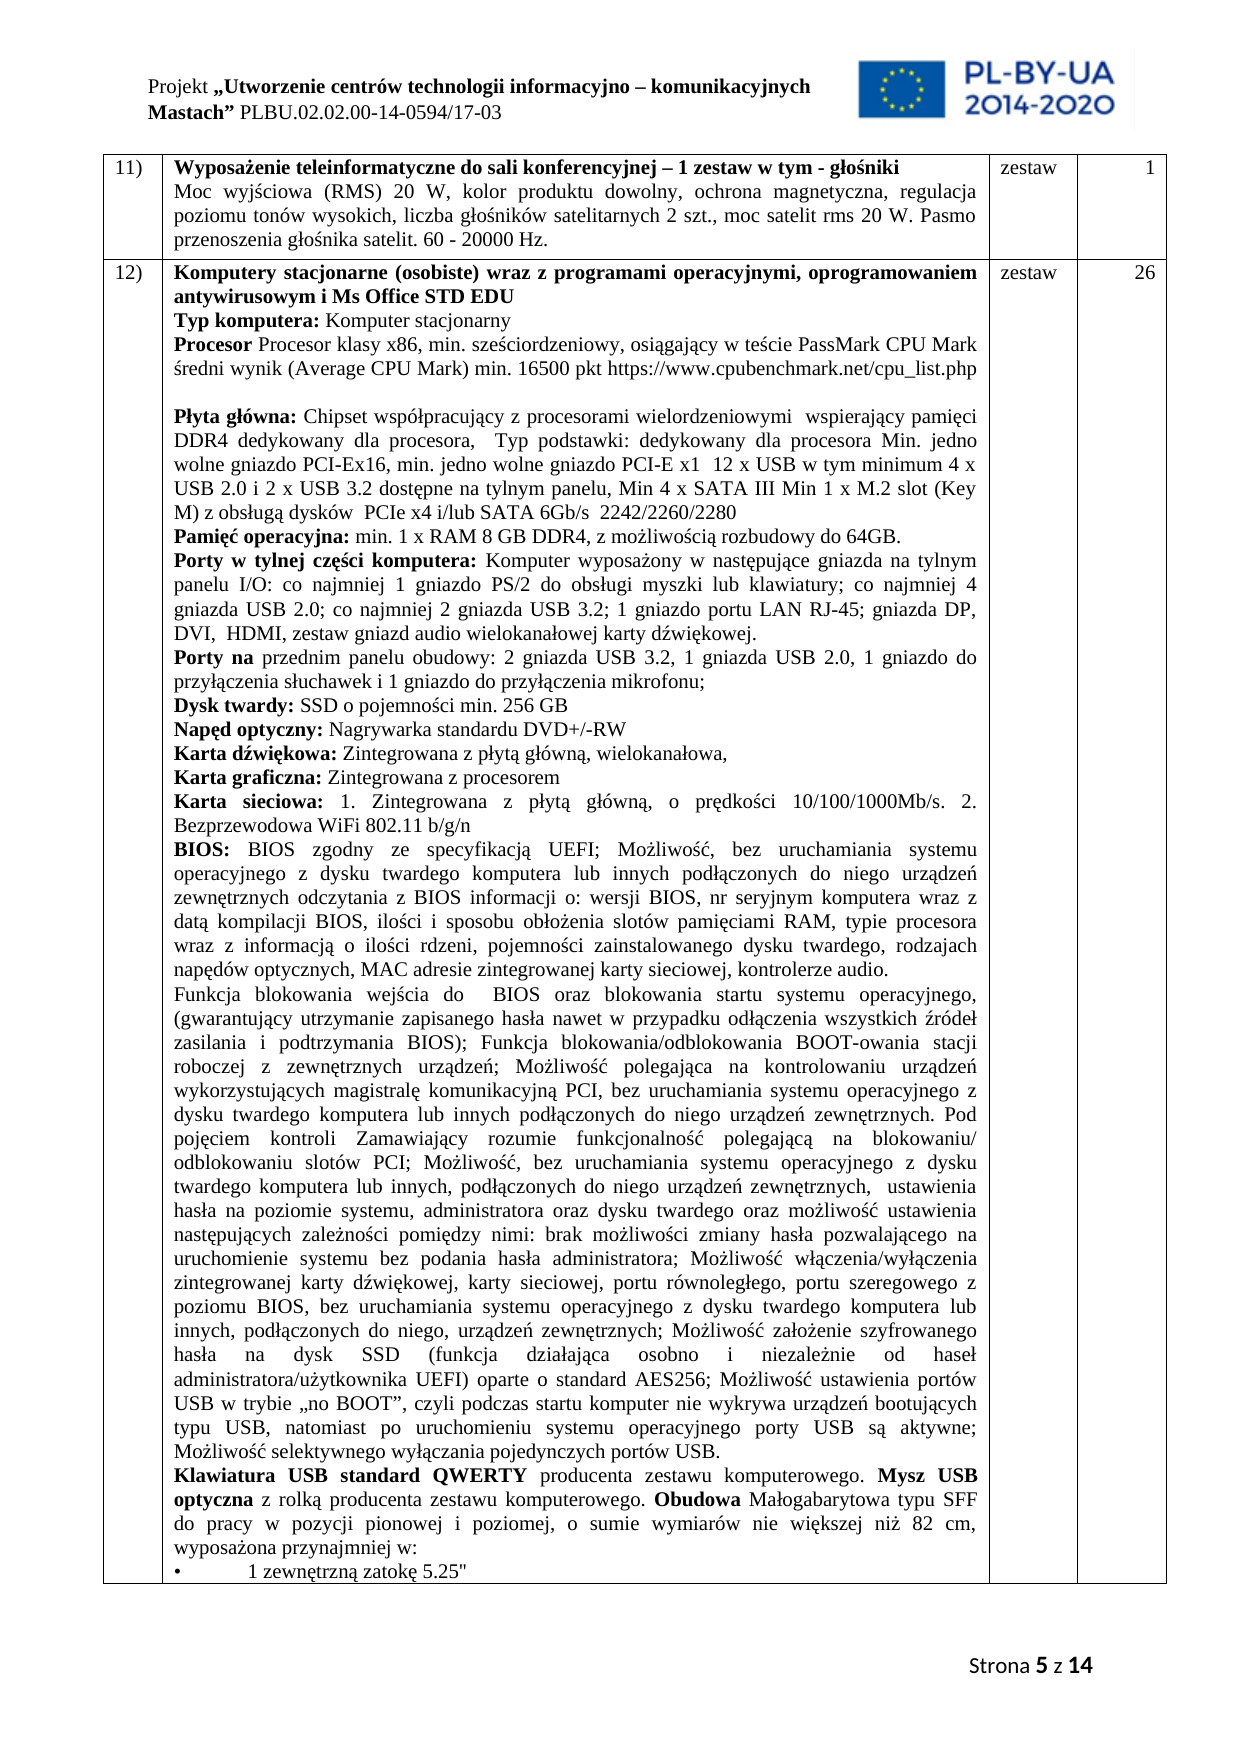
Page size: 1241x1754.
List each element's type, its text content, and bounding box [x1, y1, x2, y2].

table_cell 11) [104, 155, 162, 258]
table_cell 26 [1078, 260, 1166, 1583]
table_cell 1 [1078, 155, 1166, 258]
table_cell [163, 260, 989, 1583]
table_cell Wyposażenie teleinformatyczne do sali konferencyjnej – 1 zestaw w tym - głośniki Moc wyjściowa (RMS) 20 W, kolor produktu dowolny, ochrona magnetyczna, regulacja poziomu tonów wysokich, liczba głośników satelitarnych 2 szt., moc satelit rms 20 W. Pasmo przenoszenia głośnika satelit. 60 - 20000 Hz. [163, 155, 989, 258]
table_cell 12) [104, 260, 162, 1583]
picture [812, 48, 1135, 129]
table_cell zestaw [990, 155, 1077, 258]
table_cell zestaw [990, 260, 1077, 1583]
